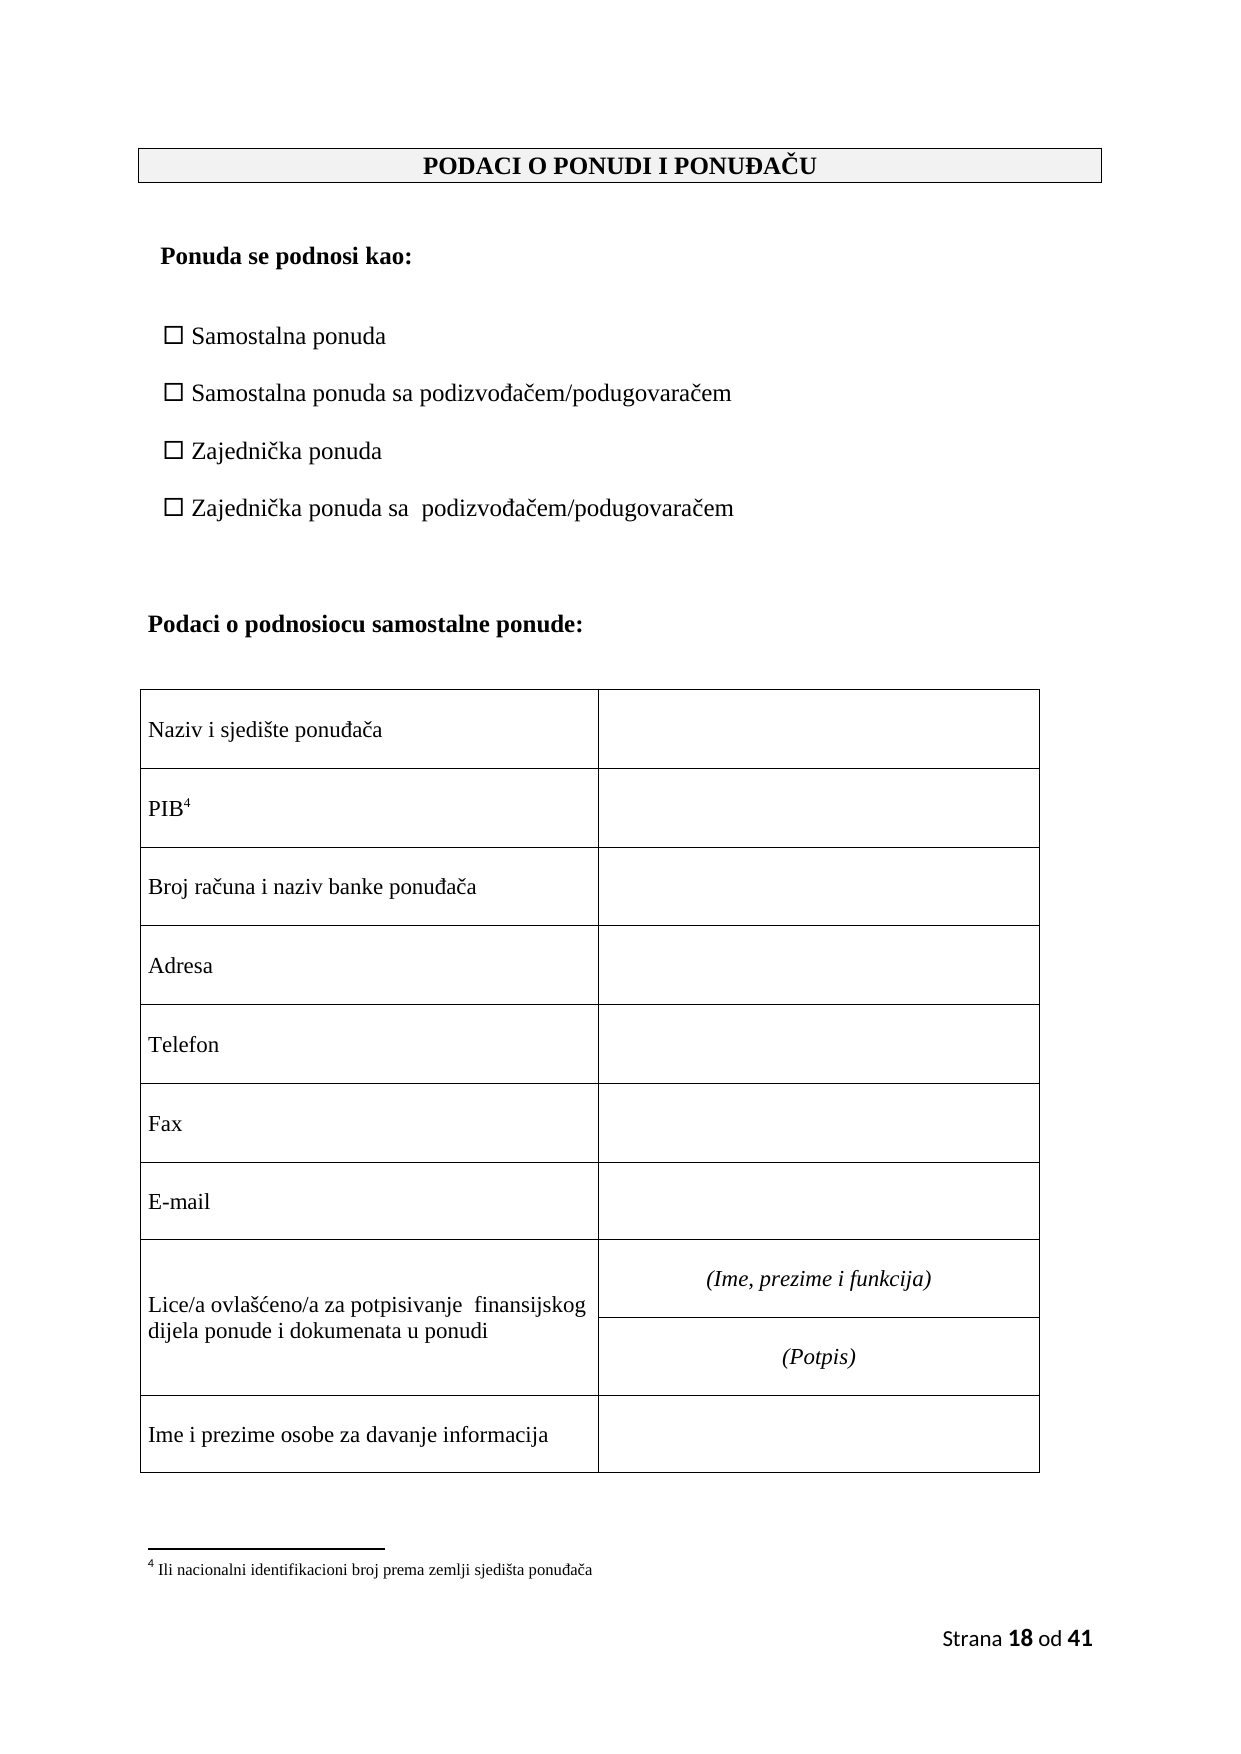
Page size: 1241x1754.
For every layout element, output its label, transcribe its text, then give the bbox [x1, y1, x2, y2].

table_cell Ime i prezime osobe za davanje informacija [141, 1396, 598, 1472]
table_cell PIB [141, 769, 598, 847]
table_cell Adresa [141, 926, 598, 1004]
text Zajednička ponuda sa podizvođačem/podugovaračem [162, 493, 1093, 522]
text Samostalna ponuda [162, 321, 1093, 350]
table_cell [599, 1005, 1039, 1083]
table_cell (Ime, prezime i funkcija) [599, 1240, 1039, 1317]
table_cell (Potpis) [599, 1318, 1039, 1394]
table_cell [599, 1163, 1039, 1239]
table_cell Lice/a ovlašćeno/a za potpisivanje finansijskog dijela ponude i dokumenata u ponudi [141, 1240, 598, 1394]
text Zajednička ponuda [162, 436, 1093, 465]
text Samostalna ponuda sa podizvođačem/podugovaračem [162, 378, 1093, 407]
subtitle PODACI O PONUDI I PONUĐAČU [139, 149, 1101, 182]
table_cell E-mail [141, 1163, 598, 1239]
table_cell [599, 1396, 1039, 1472]
table_header Naziv i sjedište ponuđača [141, 690, 598, 768]
table_cell Broj računa i naziv banke ponuđača [141, 848, 598, 925]
table_cell Telefon [141, 1005, 598, 1083]
table_cell Fax [141, 1084, 598, 1162]
table_cell [599, 769, 1039, 847]
text Podaci o podnosiocu samostalne ponude: [148, 609, 1093, 638]
table_cell [599, 848, 1039, 925]
table_cell [599, 926, 1039, 1004]
table_header [599, 690, 1039, 768]
text Ponuda se podnosi kao: [148, 241, 1093, 269]
table_cell [599, 1084, 1039, 1162]
